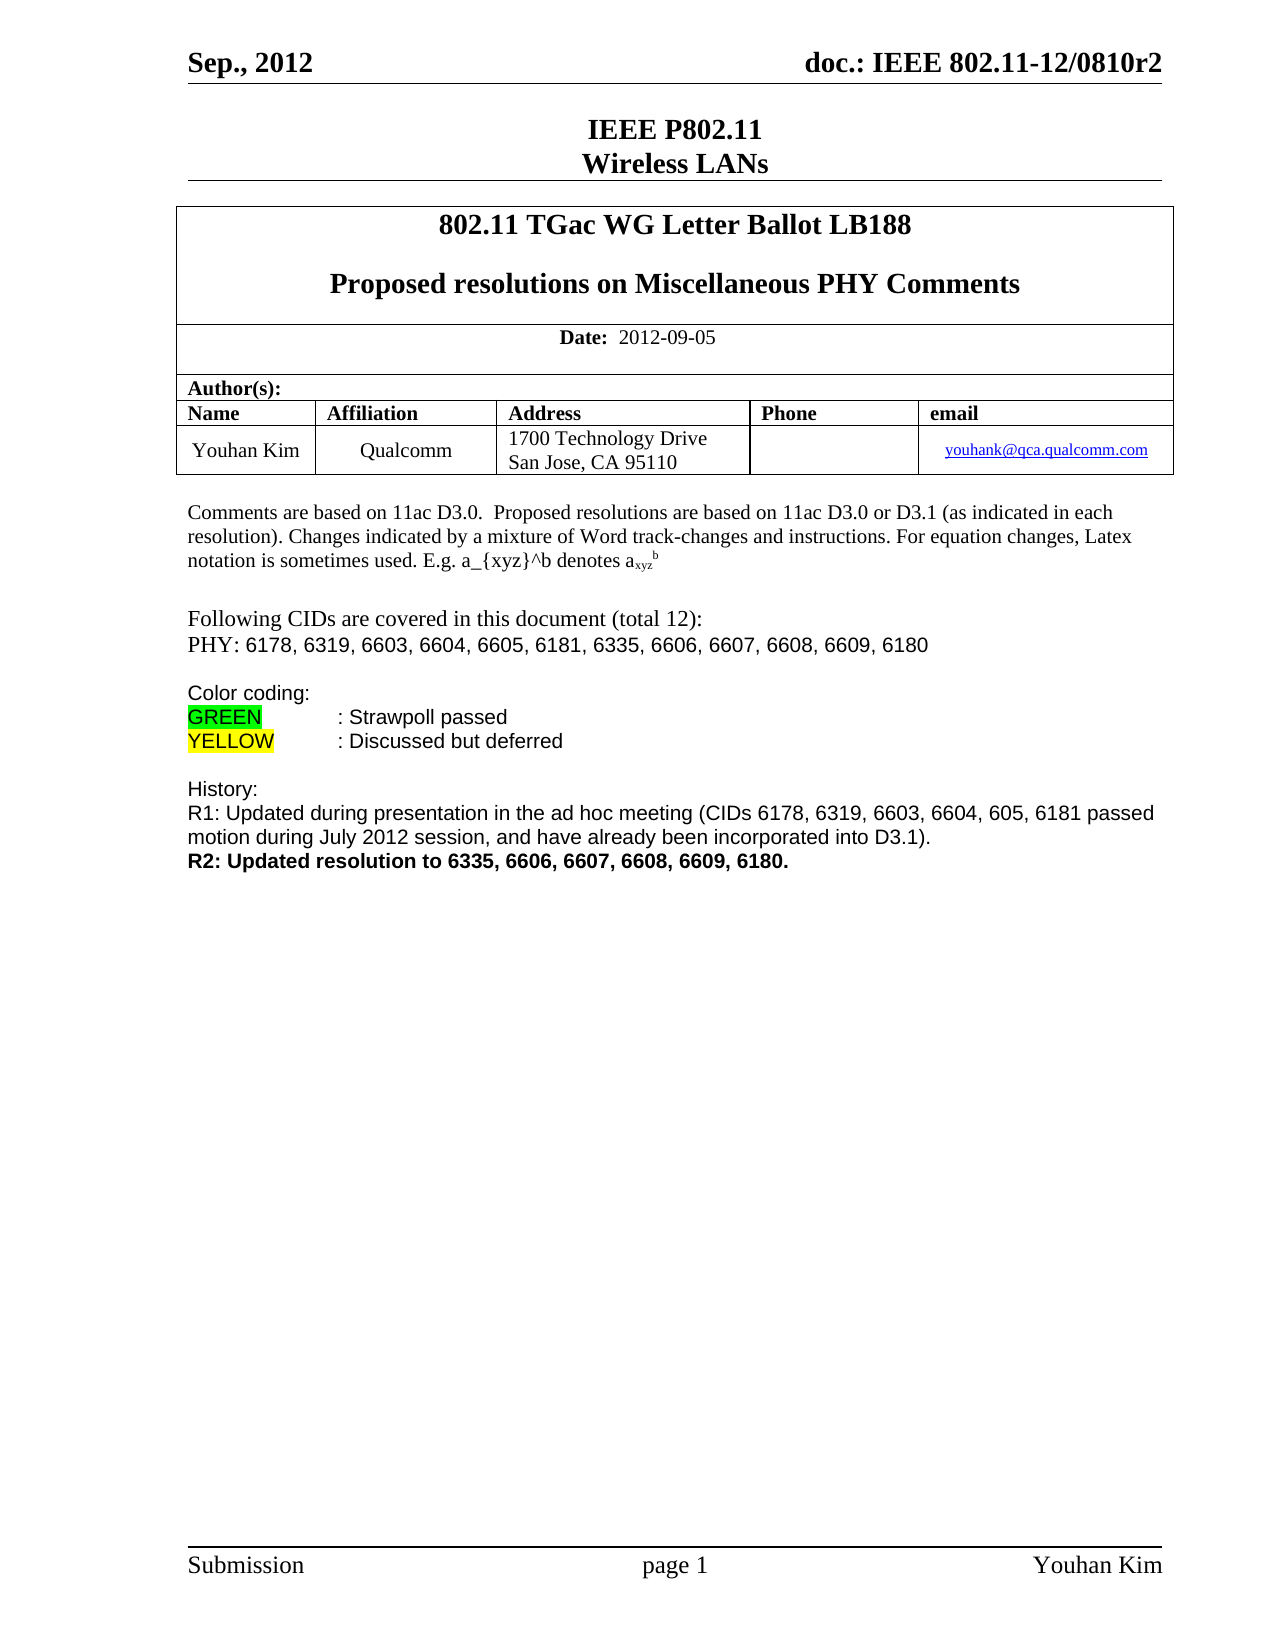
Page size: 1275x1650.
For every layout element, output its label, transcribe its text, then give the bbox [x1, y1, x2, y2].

text IEEE P802.11 Wireless LANs [187, 112, 1162, 181]
table_cell Name [177, 401, 315, 424]
table_cell youhank@qca.qualcomm.com [919, 426, 1173, 474]
table_cell Youhan Kim [177, 426, 315, 474]
table_cell email [919, 401, 1173, 424]
table_cell Affiliation [316, 401, 496, 424]
text PHY: 6178, 6319, 6603, 6604, 6605, 6181, 6335, 6606, 6607, 6608, 6609, 6180 [187, 631, 1162, 657]
text Following CIDs are covered in this document (total 12): [187, 604, 1162, 631]
table_cell Author(s): [177, 375, 1173, 399]
text Color coding: [187, 681, 1162, 705]
text R2: Updated resolution to 6335, 6606, 6607, 6608, 6609, 6180. [187, 849, 1162, 873]
text R1: Updated during presentation in the ad hoc meeting (CIDs 6178, 6319, 6603, 6604, 605, 6181 passed motion during July 2012 session, and have already been incorporated into D3.1). [187, 801, 1162, 849]
table_cell [751, 426, 918, 474]
text YELLOW : Discussed but deferred [274, 729, 1162, 753]
table_cell Date: 2012-09-05 [177, 325, 1173, 374]
table_cell Address [497, 401, 749, 424]
text GREEN : Strawpoll passed [262, 705, 1162, 729]
table_cell 1700 Technology Drive San Jose, CA 95110 [497, 426, 749, 474]
subtitle Comments are based on 11ac D3.0. Proposed resolutions are based on 11ac D3.0 or D3.1 (as indicated in each resolution). Changes indicated by a mixture of Word track-changes and instructions. For equation changes, Latex notation is sometimes used. E.g. a_{xyz}^b denotes axyzb [187, 500, 1162, 572]
text History: [187, 777, 1162, 801]
table_cell Qualcomm [316, 426, 496, 474]
table_header 802.11 TGac WG Letter Ballot LB188 Proposed resolutions on Miscellaneous PHY Comments [177, 207, 1173, 324]
table_cell Phone [751, 401, 918, 424]
